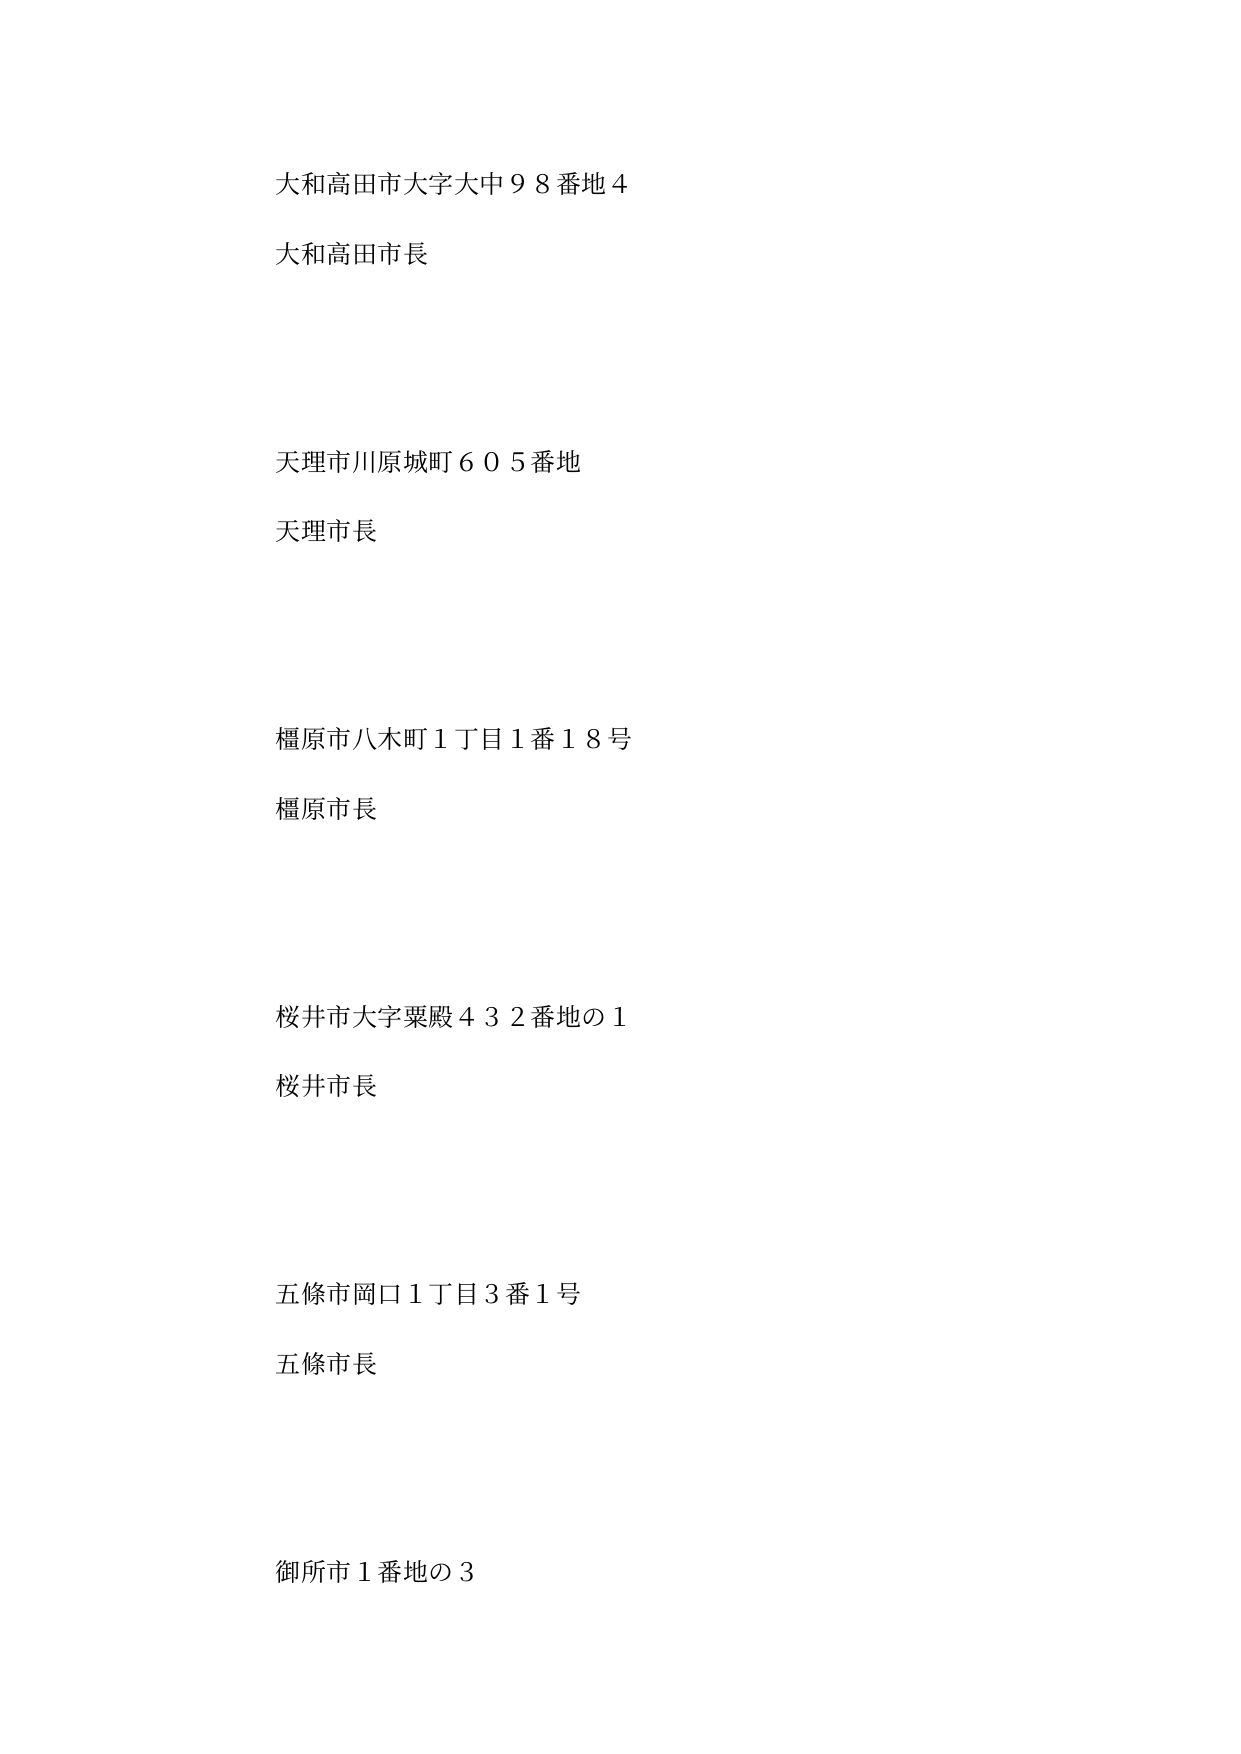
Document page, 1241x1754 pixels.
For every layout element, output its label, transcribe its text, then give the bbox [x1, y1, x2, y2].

text 五條市岡口１丁目３番１号 [251, 1258, 1092, 1328]
text 桜井市長 [251, 1050, 1092, 1120]
text 御所市１番地の３ [251, 1536, 1092, 1605]
text 大和高田市大字大中９８番地４ [251, 148, 1092, 218]
text 橿原市八木町１丁目１番１８号 [251, 703, 1092, 773]
text 五條市長 [251, 1328, 1092, 1397]
text 桜井市大字粟殿４３２番地の１ [251, 981, 1092, 1050]
text 天理市長 [251, 495, 1092, 565]
text 橿原市長 [251, 773, 1092, 842]
text 大和高田市長 [251, 218, 1092, 287]
text 天理市川原城町６０５番地 [251, 426, 1092, 495]
